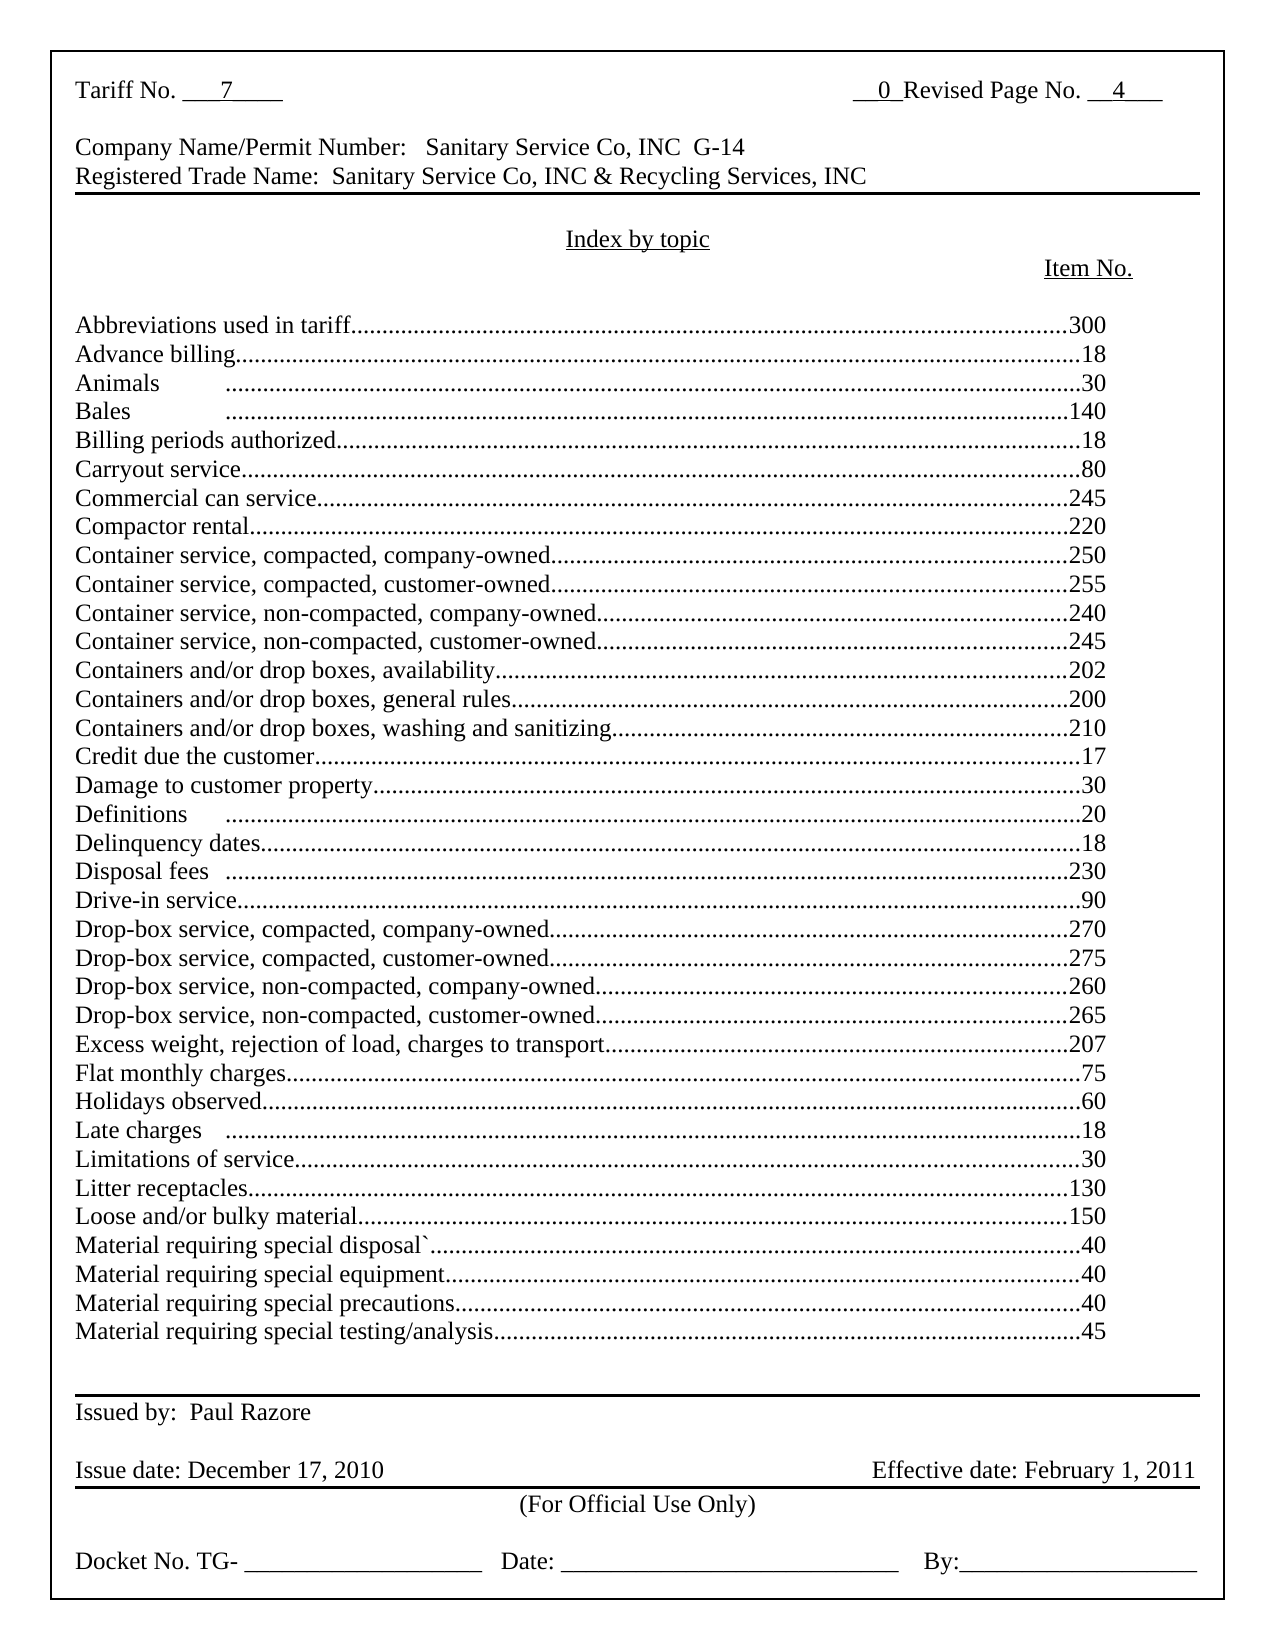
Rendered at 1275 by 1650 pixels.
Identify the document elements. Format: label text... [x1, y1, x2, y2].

text Bales 140 [75, 396, 1200, 425]
text Compactor rental 220 [75, 511, 1200, 540]
text Container service, non-compacted, customer-owned 245 [75, 626, 1200, 655]
text Container service, compacted, company-owned 250 [75, 540, 1200, 569]
text Disposal fees 230 [75, 856, 1200, 885]
text Abbreviations used in tariff 300 [75, 310, 1200, 339]
text Limitations of service 30 [75, 1144, 1200, 1173]
text Commercial can service 245 [75, 483, 1200, 511]
text Animals 30 [75, 368, 1200, 396]
text Drop-box service, non-compacted, customer-owned 265 [75, 1000, 1200, 1029]
text Carryout service 80 [75, 454, 1200, 483]
text Item No. [75, 253, 1200, 310]
text Material requiring special equipment 40 [75, 1259, 1200, 1288]
text Credit due the customer 17 [75, 741, 1200, 770]
text Delinquency dates 18 [75, 828, 1200, 856]
text Flat monthly charges 75 [75, 1058, 1200, 1086]
text Holidays observed 60 [75, 1086, 1200, 1115]
text Drive-in service 90 [75, 885, 1200, 914]
text Drop-box service, compacted, company-owned 270 [75, 914, 1200, 943]
text Definitions 20 [75, 799, 1200, 828]
text Excess weight, rejection of load, charges to transport 207 [75, 1029, 1200, 1058]
text Advance billing 18 [75, 339, 1200, 368]
text Index by topic [75, 224, 1200, 253]
text Damage to customer property 30 [75, 770, 1200, 799]
text Loose and/or bulky material 150 [75, 1201, 1200, 1230]
text Litter receptacles 130 [75, 1173, 1200, 1201]
text Container service, compacted, customer-owned 255 [75, 569, 1200, 598]
text Drop-box service, compacted, customer-owned 275 [75, 943, 1200, 971]
text Containers and/or drop boxes, washing and sanitizing 210 [75, 713, 1200, 741]
text Container service, non-compacted, company-owned 240 [75, 598, 1200, 626]
text Billing periods authorized 18 [75, 425, 1200, 454]
text Containers and/or drop boxes, availability 202 [75, 655, 1200, 684]
text Late charges 18 [75, 1115, 1200, 1144]
text Material requiring special testing/analysis 45 [75, 1316, 1200, 1345]
text Material requiring special precautions 40 [75, 1288, 1200, 1316]
text Containers and/or drop boxes, general rules 200 [75, 684, 1200, 713]
text Drop-box service, non-compacted, company-owned 260 [75, 971, 1200, 1000]
text Material requiring special disposal` 40 [75, 1230, 1200, 1259]
